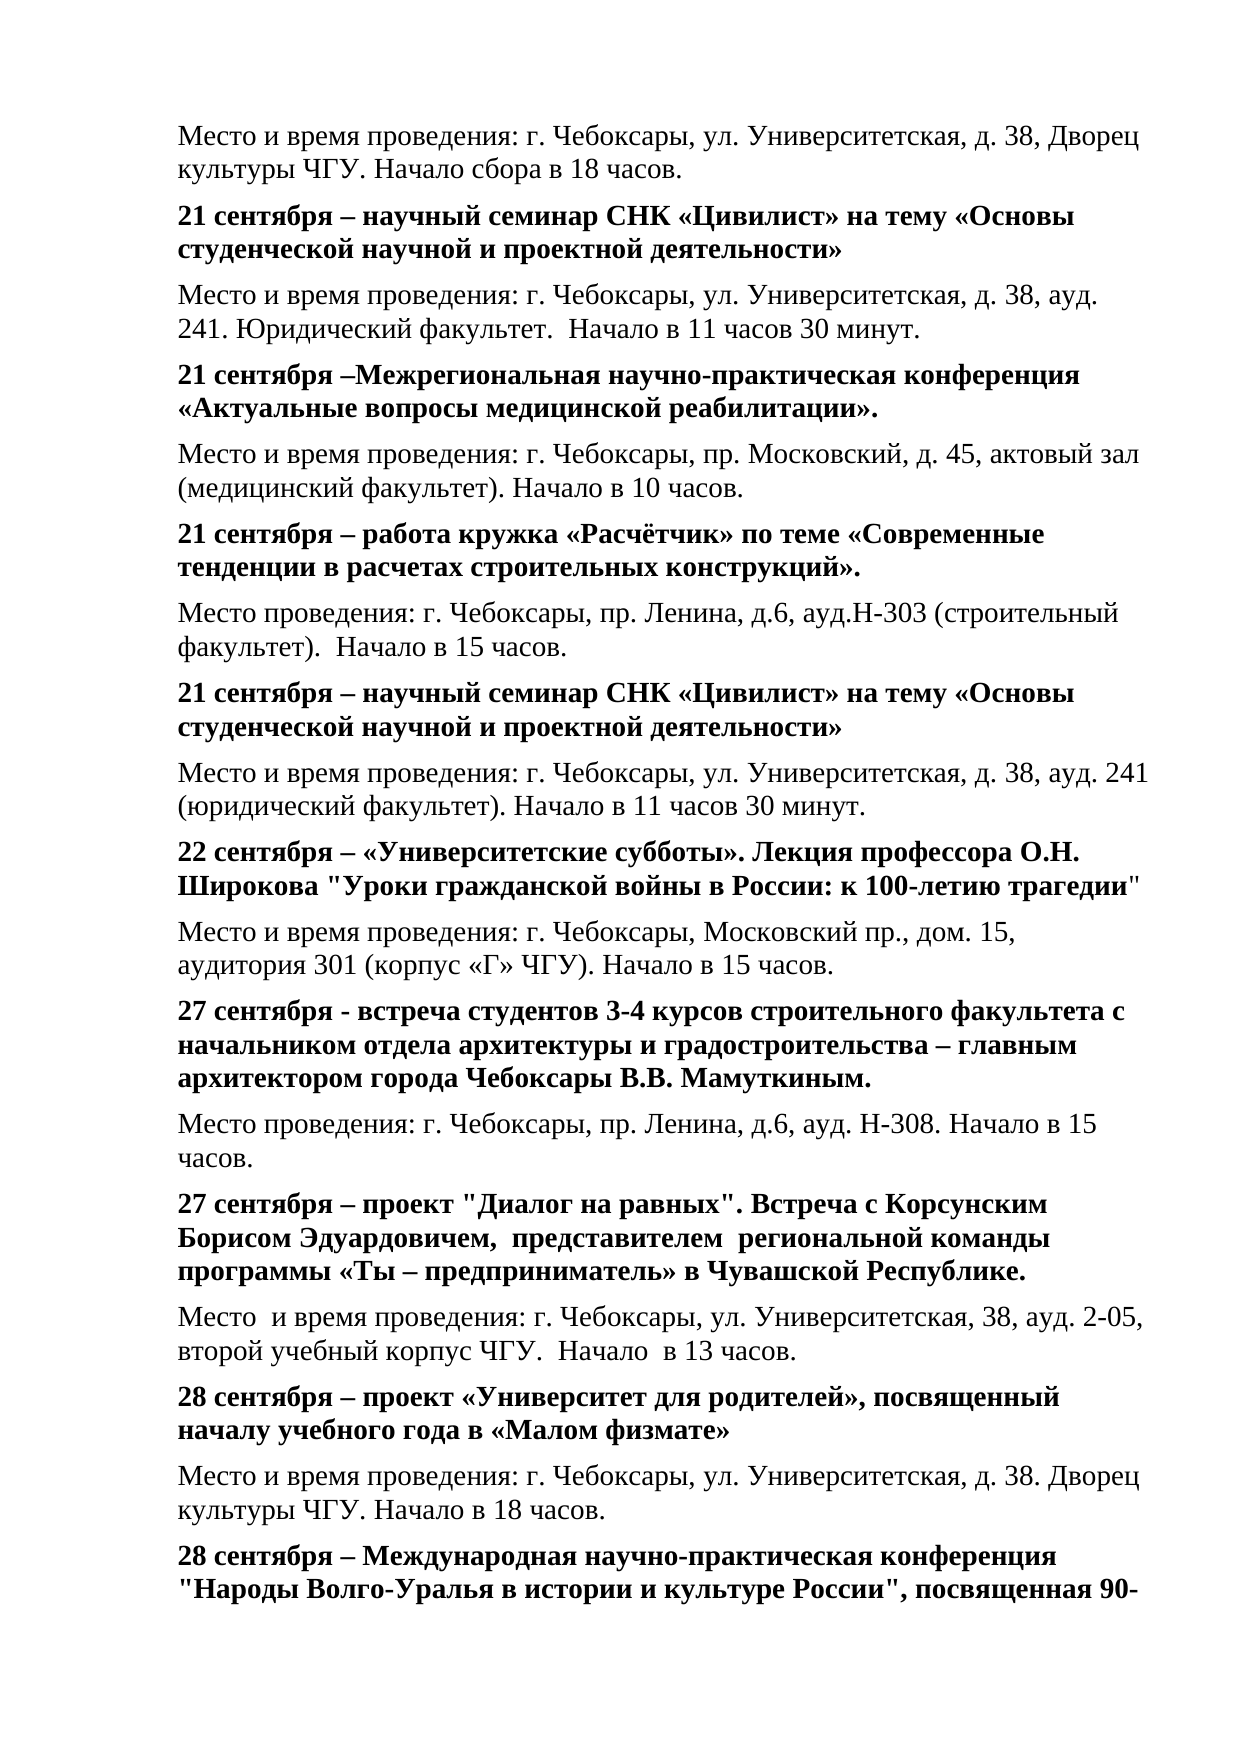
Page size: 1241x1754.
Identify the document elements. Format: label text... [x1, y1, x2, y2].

text Место и время проведения: г. Чебоксары, ул. Университетская, д. 38, ауд. 241. Юридический факультет. Начало в 11 часов 30 минут. [177, 277, 1152, 344]
text Место и время проведения: г. Чебоксары, ул. Университетская, д. 38, Дворец культуры ЧГУ. Начало сбора в 18 часов. [177, 118, 1152, 185]
text Место и время проведения: г. Чебоксары, пр. Московский, д. 45, актовый зал (медицинский факультет). Начало в 10 часов. [177, 436, 1152, 503]
text 21 сентября –Межрегиональная научно-практическая конференция «Актуальные вопросы медицинской реабилитации». [177, 357, 1152, 424]
text 21 сентября – работа кружка «Расчётчик» по теме «Современные тенденции в расчетах строительных конструкций». [177, 516, 1152, 583]
text 21 сентября – научный семинар СНК «Цивилист» на тему «Основы студенческой научной и проектной деятельности» [177, 198, 1152, 265]
text Место проведения: г. Чебоксары, пр. Ленина, д.6, ауд.Н-303 (строительный факультет). Начало в 15 часов. [177, 596, 1152, 663]
text 21 сентября – научный семинар СНК «Цивилист» на тему «Основы студенческой научной и проектной деятельности» [177, 675, 1152, 742]
text Место и время проведения: г. Чебоксары, ул. Университетская, 38, ауд. 2-05, второй учебный корпус ЧГУ. Начало в 13 часов. [177, 1299, 1152, 1366]
text 27 сентября – проект "Диалог на равных". Встреча с Корсунским Борисом Эдуардовичем, представителем региональной команды программы «Ты – предприниматель» в Чувашской Республике. [177, 1186, 1152, 1287]
text 28 сентября – проект «Университет для родителей», посвященный началу учебного года в «Малом физмате» [177, 1379, 1152, 1446]
text 27 сентября - встреча студентов 3-4 курсов строительного факультета с начальником отдела архитектуры и градостроительства – главным архитектором города Чебоксары В.В. Мамуткиным. [177, 993, 1152, 1094]
text Место проведения: г. Чебоксары, пр. Ленина, д.6, ауд. Н-308. Начало в 15 часов. [177, 1107, 1152, 1174]
text Место и время проведения: г. Чебоксары, Московский пр., дом. 15, аудитория 301 (корпус «Г» ЧГУ). Начало в 15 часов. [177, 914, 1152, 981]
text Место и время проведения: г. Чебоксары, ул. Университетская, д. 38, ауд. 241 (юридический факультет). Начало в 11 часов 30 минут. [177, 755, 1152, 822]
text Место и время проведения: г. Чебоксары, ул. Университетская, д. 38. Дворец культуры ЧГУ. Начало в 18 часов. [177, 1458, 1152, 1526]
text 22 сентября – «Университетские субботы». Лекция профессора О.Н. Широкова "Уроки гражданской войны в России: к 100-летию трагедии" [177, 834, 1152, 901]
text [177, 1538, 1152, 1605]
